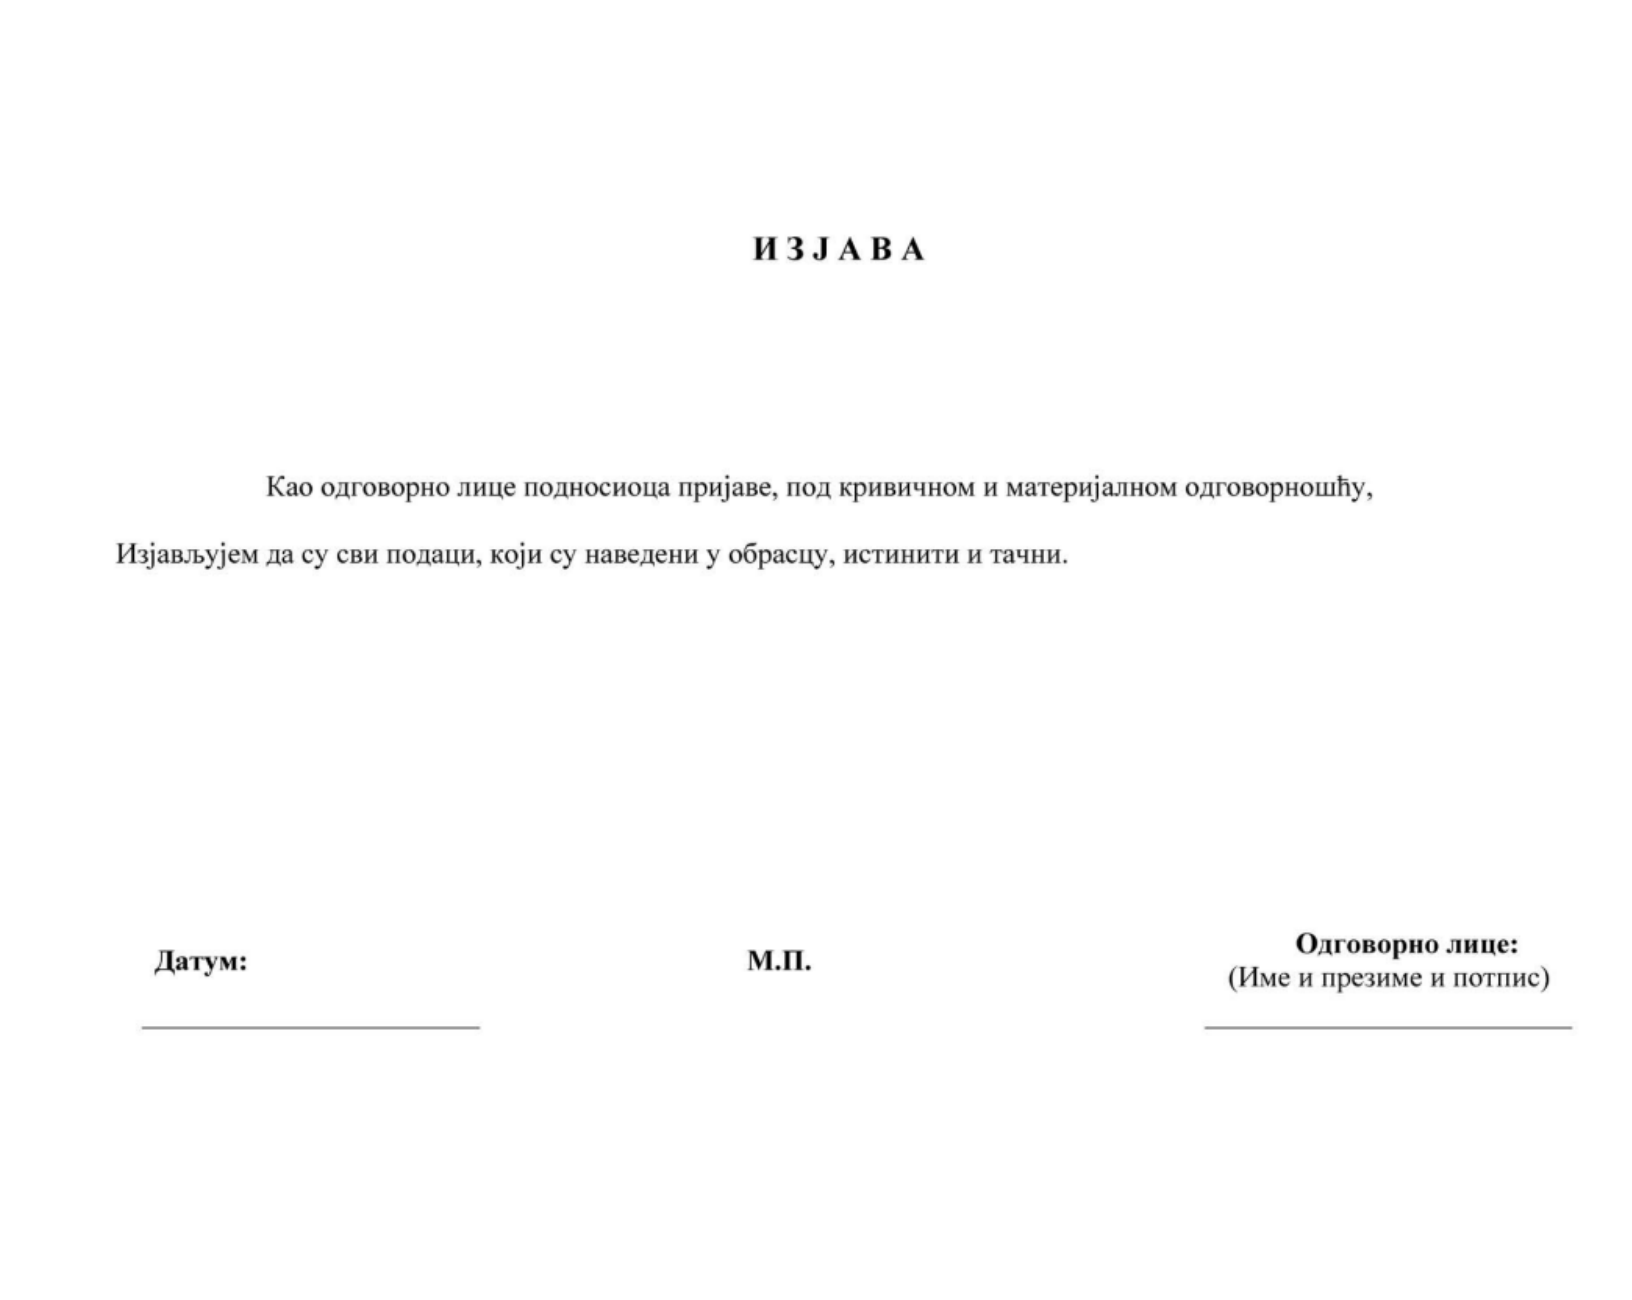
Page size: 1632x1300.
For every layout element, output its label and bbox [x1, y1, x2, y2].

picture [108, 229, 1580, 1036]
